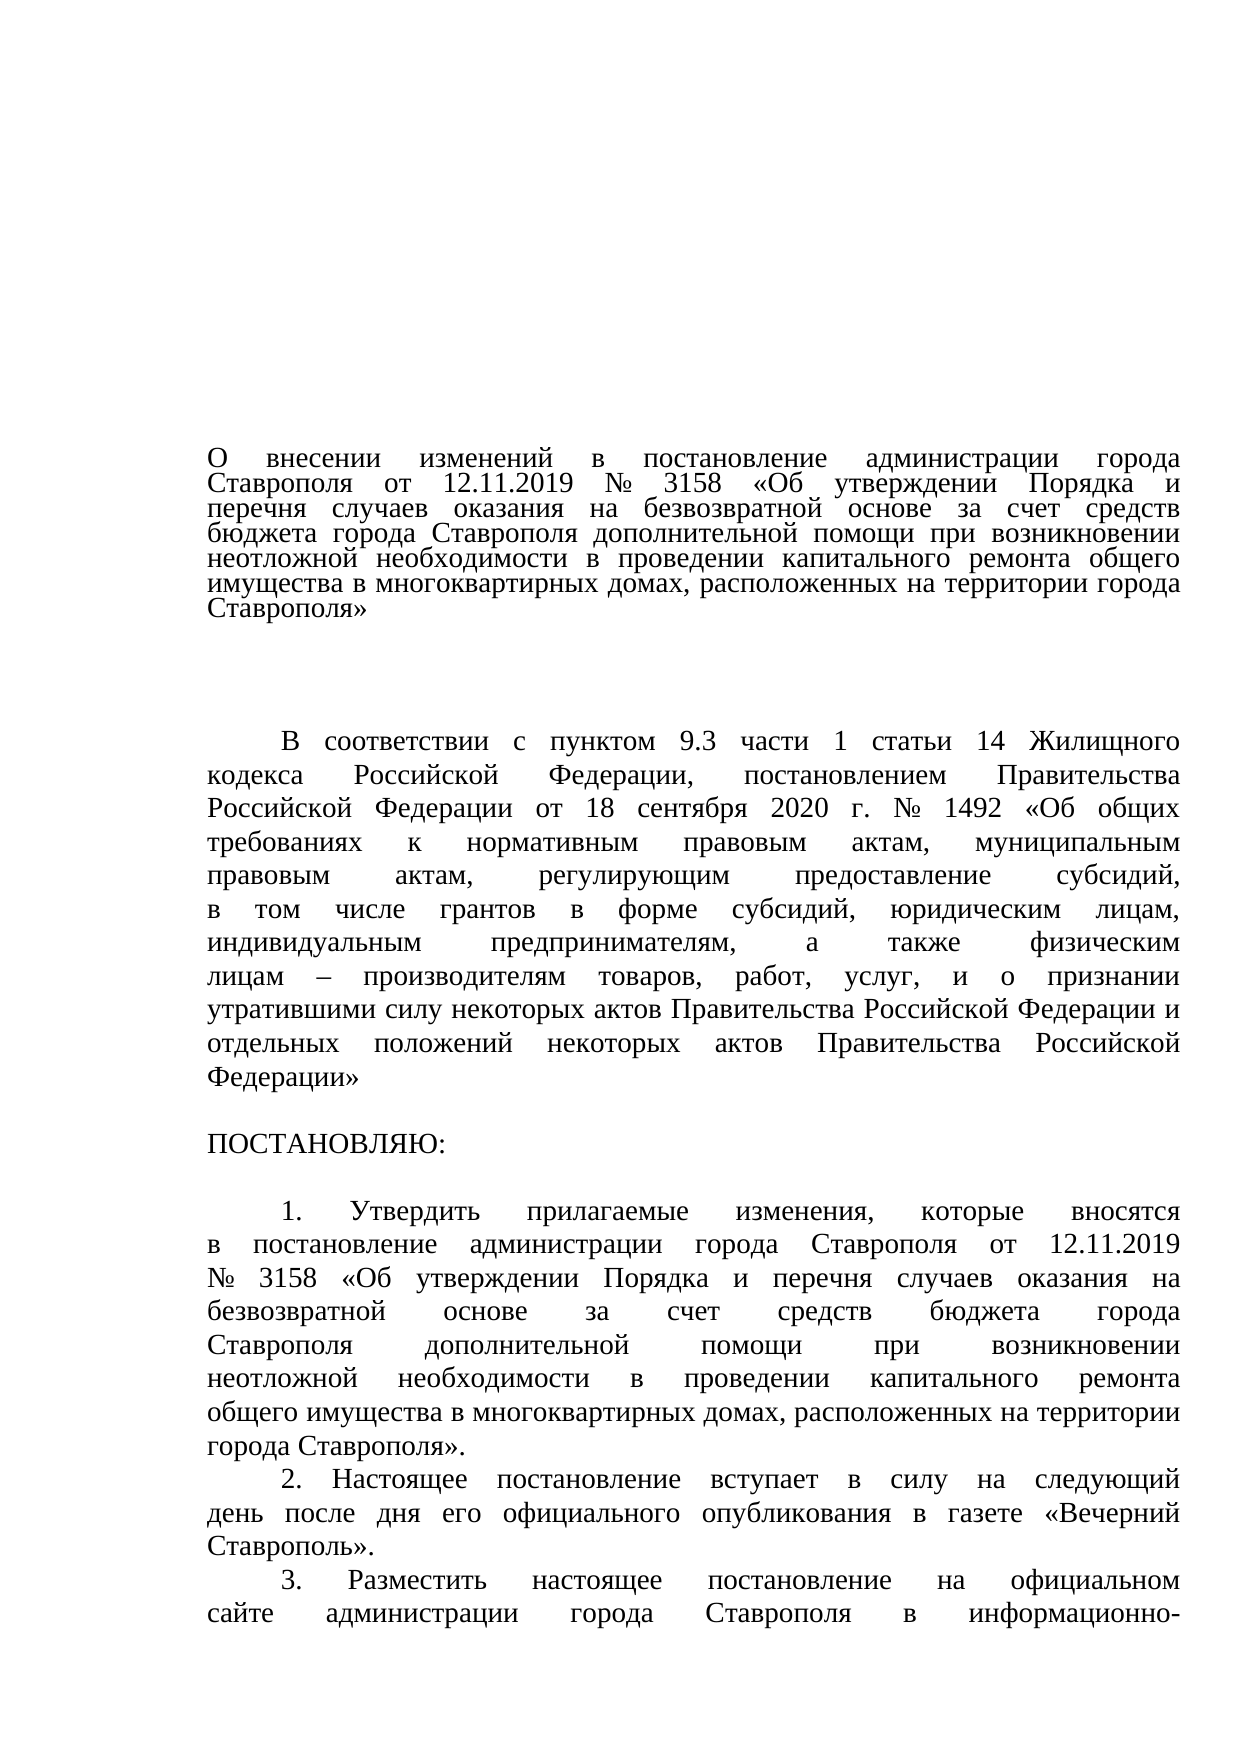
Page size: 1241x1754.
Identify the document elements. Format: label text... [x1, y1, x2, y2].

text В соответствии с пунктом 9.3 части 1 статьи 14 Жилищного кодекса Российской Федерации, постановлением Правительства Российской Федерации от 18 сентября 2020 г. № 1492 «Об общих требованиях к нормативным правовым актам, муниципальным правовым актам, регулирующим предоставление субсидий, в том числе грантов в форме субсидий, юридическим лицам, индивидуальным предпринимателям, а также физическим лицам – производителям товаров, работ, услуг, и о признании утратившими силу некоторых актов Правительства Российской Федерации и отдельных положений некоторых актов Правительства Российской Федерации» [207, 723, 1181, 1092]
text 2. Настоящее постановление вступает в силу на следующий день после дня его официального опубликования в газете «Вечерний Ставрополь». [207, 1461, 1181, 1562]
text 1. Утвердить прилагаемые изменения, которые вносятся в постановление администрации города Ставрополя от 12.11.2019 № 3158 «Об утверждении Порядка и перечня случаев оказания на безвозвратной основе за счет средств бюджета города Ставрополя дополнительной помощи при возникновении неотложной необходимости в проведении капитального ремонта общего имущества в многоквартирных домах, расположенных на территории города Ставрополя». [207, 1193, 1181, 1461]
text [207, 1562, 1181, 1629]
text О внесении изменений в постановление администрации города Ставрополя от 12.11.2019 № 3158 «Об утверждении Порядка и перечня случаев оказания на безвозвратной основе за счет средств бюджета города Ставрополя дополнительной помощи при возникновении неотложной необходимости в проведении капитального ремонта общего имущества в многоквартирных домах, расположенных на территории города Ставрополя» [207, 448, 1181, 623]
text ПОСТАНОВЛЯЮ: [207, 1126, 1181, 1159]
